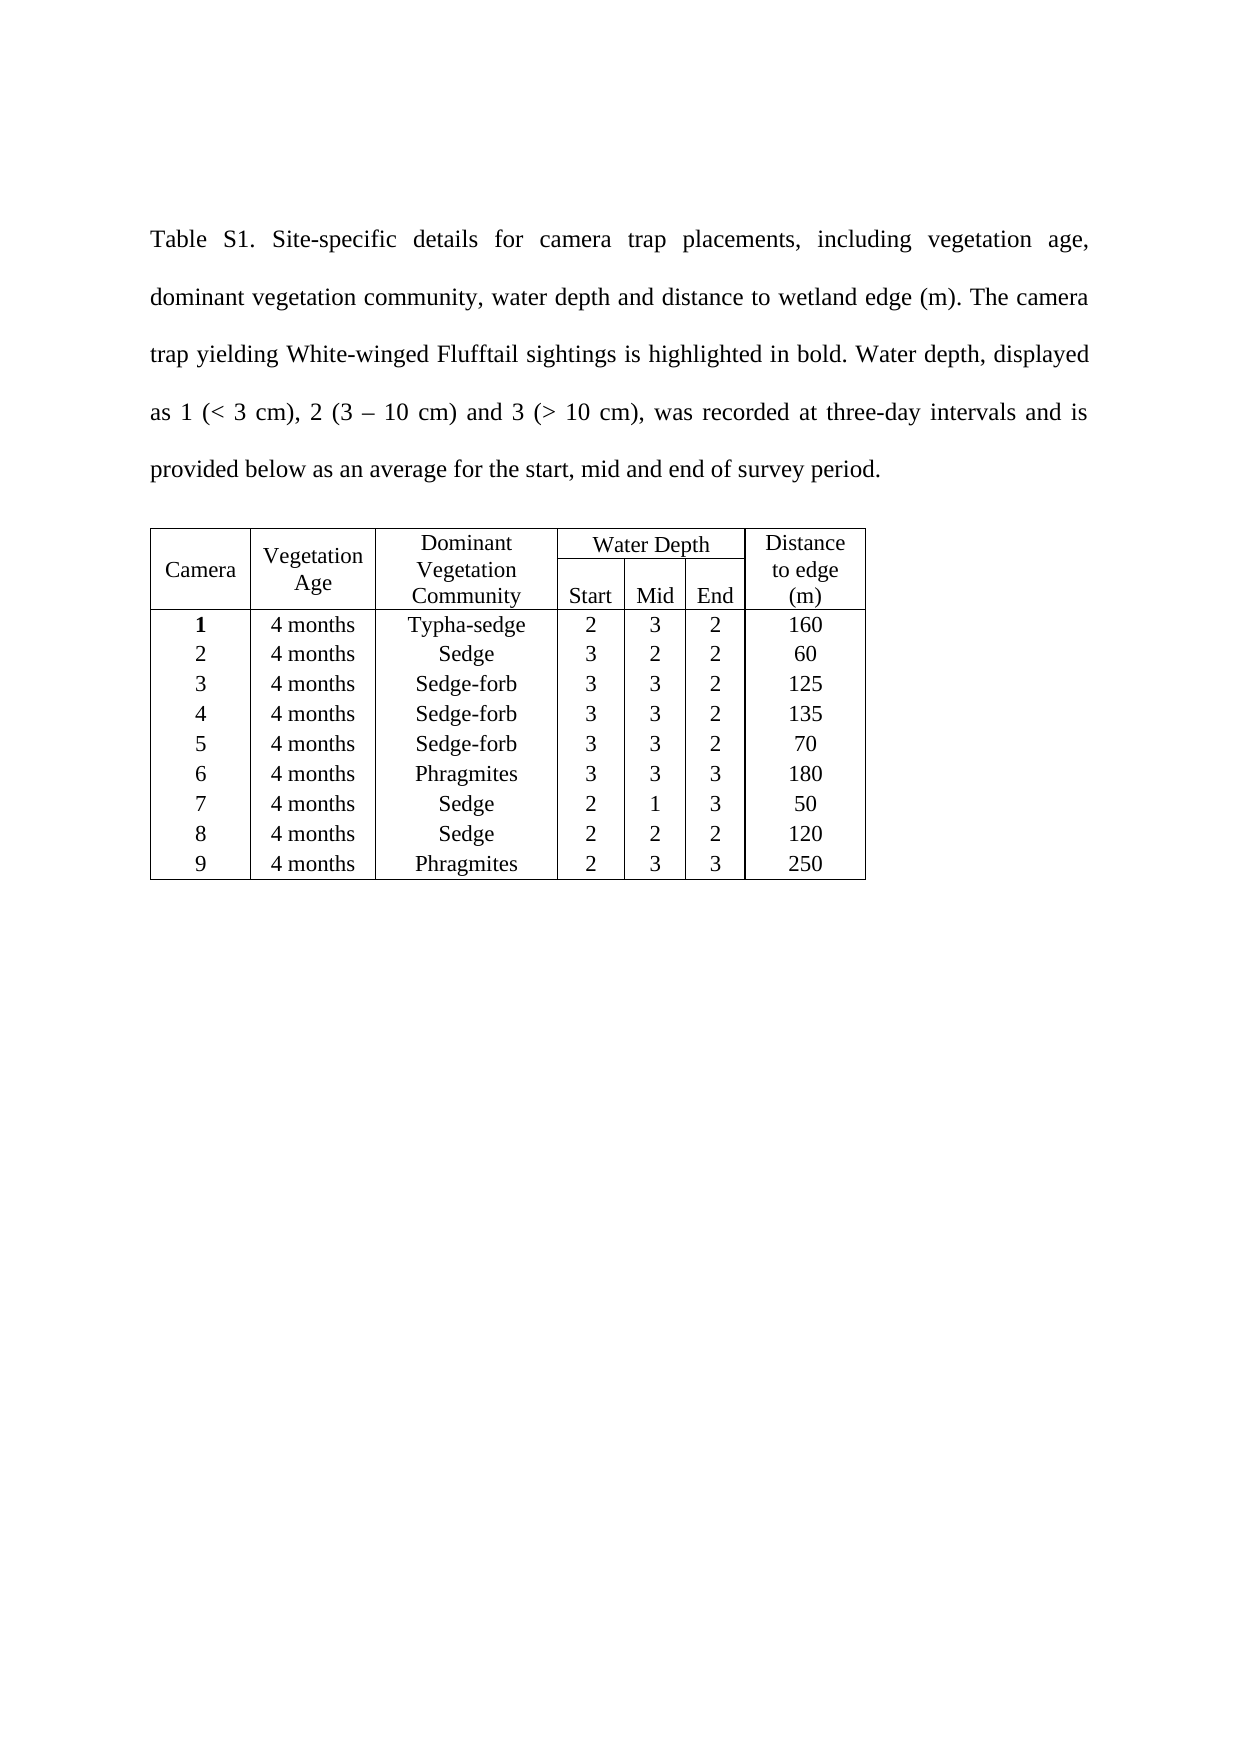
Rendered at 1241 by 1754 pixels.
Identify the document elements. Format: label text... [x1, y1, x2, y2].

table_cell 120 [746, 819, 865, 848]
table_cell 2 [625, 639, 685, 668]
table_cell 160 [746, 610, 865, 638]
table_cell 3 [625, 699, 685, 728]
table_cell 3 [558, 639, 624, 668]
table_cell 2 [625, 819, 685, 848]
table_cell Typha-sedge [376, 610, 557, 638]
table_header Distance to edge (m) [746, 529, 865, 608]
table_cell 2 [151, 639, 250, 668]
table_cell Sedge [376, 639, 557, 668]
table_cell 4 months [251, 610, 375, 638]
table_cell 125 [746, 669, 865, 698]
table_header Camera [151, 529, 250, 608]
table_cell 2 [558, 789, 624, 818]
table_cell Phragmites [376, 759, 557, 788]
table_cell 4 months [251, 639, 375, 668]
table_cell Mid [625, 559, 685, 608]
table_cell 3 [625, 610, 685, 638]
table_cell 3 [625, 849, 685, 878]
table_cell 4 months [251, 669, 375, 698]
table_cell 1 [151, 610, 250, 638]
table_cell 2 [558, 849, 624, 878]
table_cell 2 [686, 610, 744, 638]
table_cell Phragmites [376, 849, 557, 878]
table_cell 5 [151, 729, 250, 758]
table_cell 180 [746, 759, 865, 788]
table_cell 60 [746, 639, 865, 668]
table_cell 4 months [251, 849, 375, 878]
table_cell 3 [625, 669, 685, 698]
table_cell 4 months [251, 789, 375, 818]
table_cell 3 [558, 699, 624, 728]
table_cell 2 [686, 699, 744, 728]
table_cell 2 [686, 669, 744, 698]
table_cell 9 [151, 849, 250, 878]
table_cell 3 [686, 849, 744, 878]
table_cell 4 [151, 699, 250, 728]
text Table S1. Site-specific details for camera trap placements, including vegetation age, dominant vegetation community, water depth and distance to wetland edge (m). The camera trap yielding White-winged Flufftail sightings is highlighted in bold. Water depth, displayed as 1 (< 3 cm), 2 (3 – 10 cm) and 3 (> 10 cm), was recorded at three-day intervals and is provided below as an average for the start, mid and end of survey period. [150, 224, 1090, 483]
table_cell 6 [151, 759, 250, 788]
table_cell 7 [151, 789, 250, 818]
table_cell 8 [151, 819, 250, 848]
table_cell Sedge [376, 819, 557, 848]
table_cell 1 [625, 789, 685, 818]
table_cell 2 [686, 729, 744, 758]
table_cell 2 [558, 610, 624, 638]
table_cell 2 [558, 819, 624, 848]
table_cell 50 [746, 789, 865, 818]
table_cell Start [558, 559, 624, 608]
table_cell Sedge-forb [376, 729, 557, 758]
table_header Water Depth [558, 529, 744, 558]
table_cell 70 [746, 729, 865, 758]
table_cell 250 [746, 849, 865, 878]
table_cell Sedge-forb [376, 669, 557, 698]
table_header Dominant Vegetation Community [376, 529, 557, 608]
table_cell 4 months [251, 759, 375, 788]
table_cell 4 months [251, 819, 375, 848]
table_cell 3 [625, 759, 685, 788]
table_cell 135 [746, 699, 865, 728]
table_cell End [686, 559, 744, 608]
table_cell Sedge-forb [376, 699, 557, 728]
table_cell 3 [686, 759, 744, 788]
table_cell Sedge [376, 789, 557, 818]
table_cell 4 months [251, 729, 375, 758]
table_cell 3 [625, 729, 685, 758]
table_cell 3 [558, 729, 624, 758]
table_cell 3 [151, 669, 250, 698]
table_header Vegetation Age [251, 529, 375, 608]
table_cell 2 [686, 819, 744, 848]
table_cell 4 months [251, 699, 375, 728]
table_cell 2 [686, 639, 744, 668]
table_cell 3 [686, 789, 744, 818]
table_cell 3 [558, 669, 624, 698]
table_cell 3 [558, 759, 624, 788]
